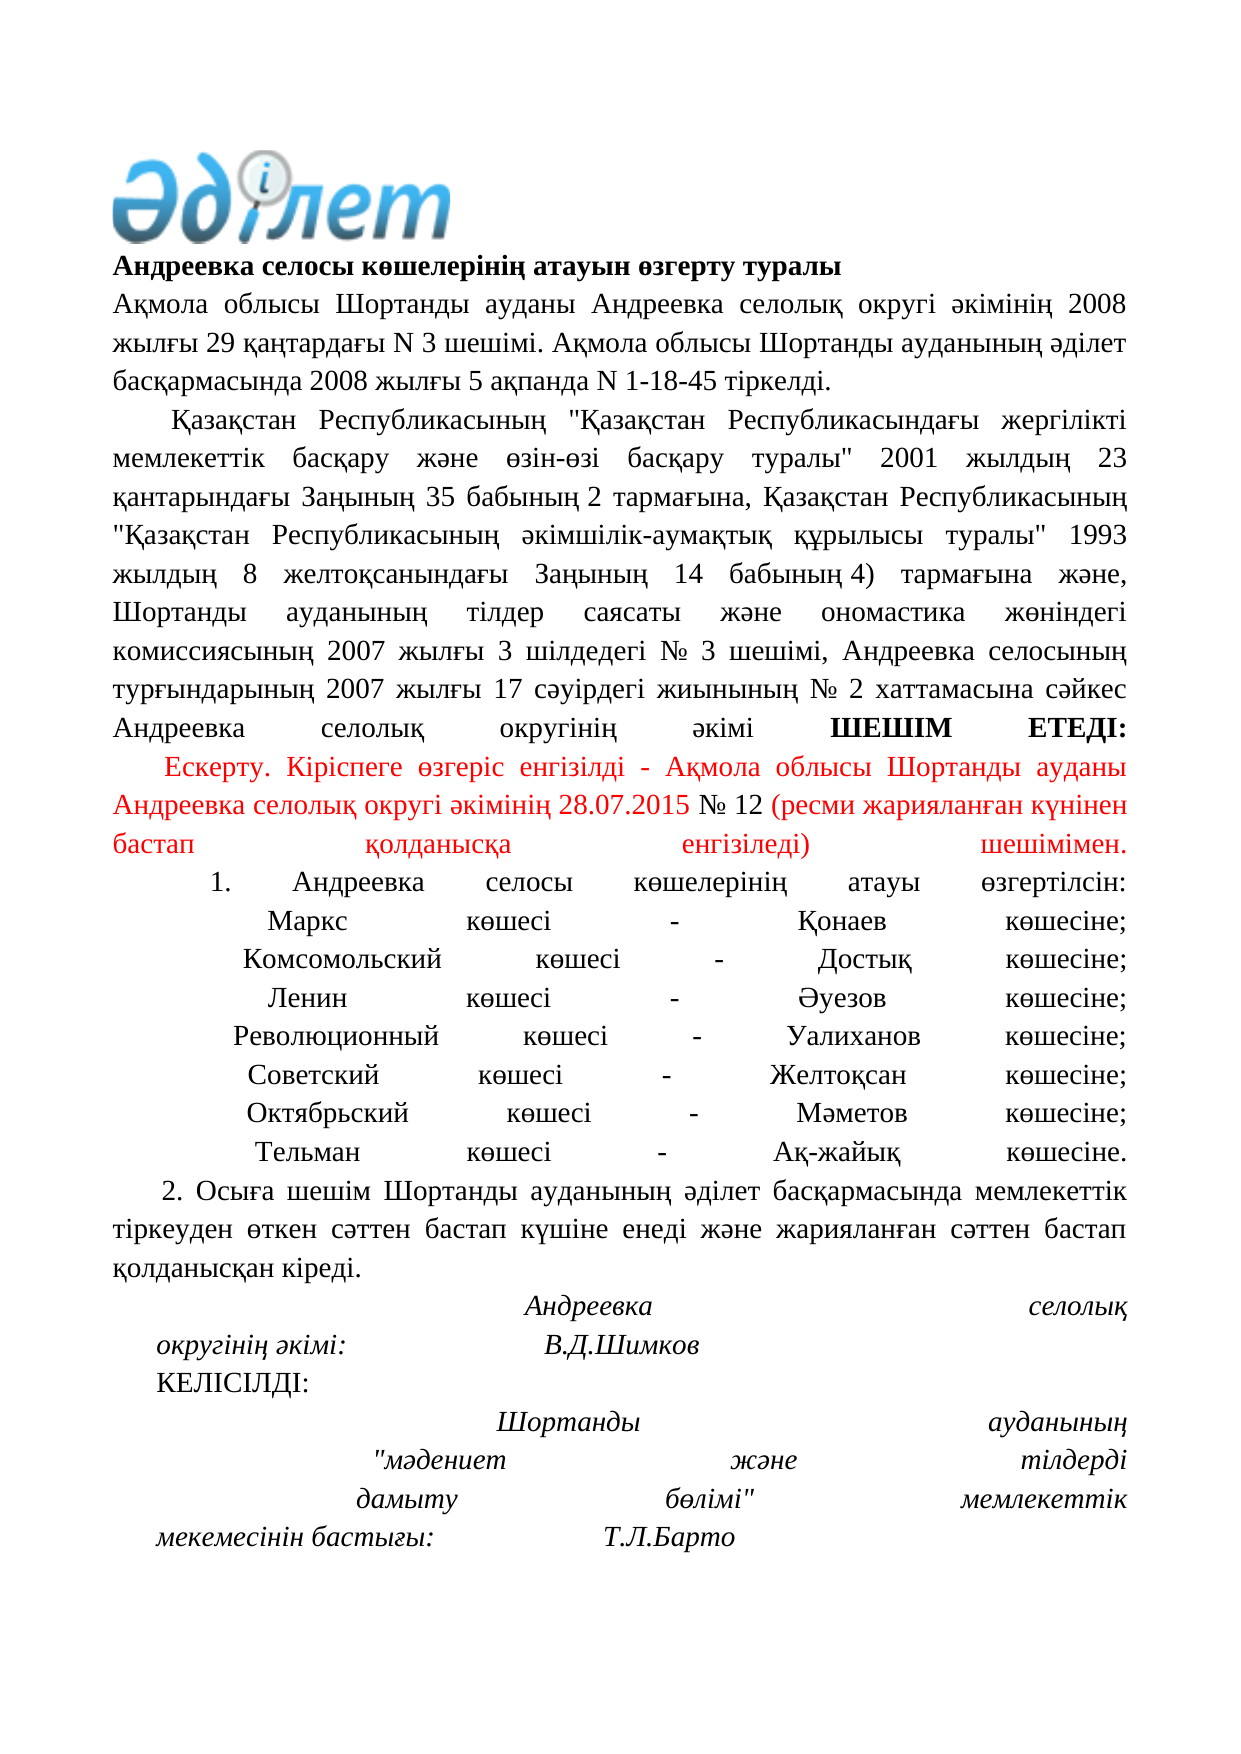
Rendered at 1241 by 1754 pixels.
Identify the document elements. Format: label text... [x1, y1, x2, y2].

text Андреевка селолық округінің әкімі: В.Д.Шимков [112, 1288, 1128, 1360]
picture [112, 150, 451, 244]
text Андреевка селосы көшелерінің атауын өзгерту туралы [112, 248, 1128, 281]
text Қазақстан Республикасының "Қазақстан Республикасындағы жергілікті мемлекеттік басқару және өзін-өзі басқару туралы" 2001 жылдың 23 қантарындағы Заңының 35 бабының 2 тармағына, Қазақстан Республикасының "Қазақстан Республикасының әкімшілік-аумақтық құрылысы туралы" 1993 жылдың 8 желтоқсанындағы Заңының 14 бабының 4) тармағына және, Шортанды ауданының тілдер саясаты және ономастика жөніндегі комиссиясының 2007 жылғы 3 шілдедегі № 3 шешімі, Андреевка селосының турғындарының 2007 жылғы 17 сәуірдегі жиынының № 2 хаттамасына сәйкес Андреевка селолық округінің әкімі ШЕШІМ ЕТЕДІ: Ескерту. Кіріспеге өзгеріс енгізілді - Ақмола облысы Шортанды ауданы Андреевка селолық округі әкімінің 28.07.2015 № 12 (ресми жарияланған күнінен бастап қолданысқа енгізіледі) шешімімен. 1. Андреевка селосы көшелерінің атауы өзгертілсін: Маркс көшесі - Қонаев көшесіне; Комсомольский көшесі - Достық көшесіне; Ленин көшесі - Әуезов көшесіне; Революционный көшесі - Уалиханов көшесіне; Советский көшесі - Желтоқсан көшесіне; Октябрьский көшесі - Мәметов көшесіне; Тельман көшесі - Ақ-жайық көшесіне. 2. Осыға шешім Шортанды ауданының әділет басқармасында мемлекеттік тіркеуден өткен сәттен бастап күшіне енеді және жарияланған сәттен бастап қолданысқан кіреді. [112, 402, 1128, 1283]
text Шортанды ауданының "мәдениет және тілдерді дамыту бөлімі" мемлекеттік мекемесінін бастығы: Т.Л.Барто [112, 1404, 1128, 1553]
text Ақмола облысы Шортанды ауданы Андреевка селолық округі әкімінің 2008 жылғы 29 қаңтардағы N 3 шешімі. Ақмола облысы Шортанды ауданының әділет басқармасында 2008 жылғы 5 ақпанда N 1-18-45 тіркелді. [112, 286, 1128, 397]
text КЕЛІСІЛДІ: [112, 1365, 1128, 1399]
